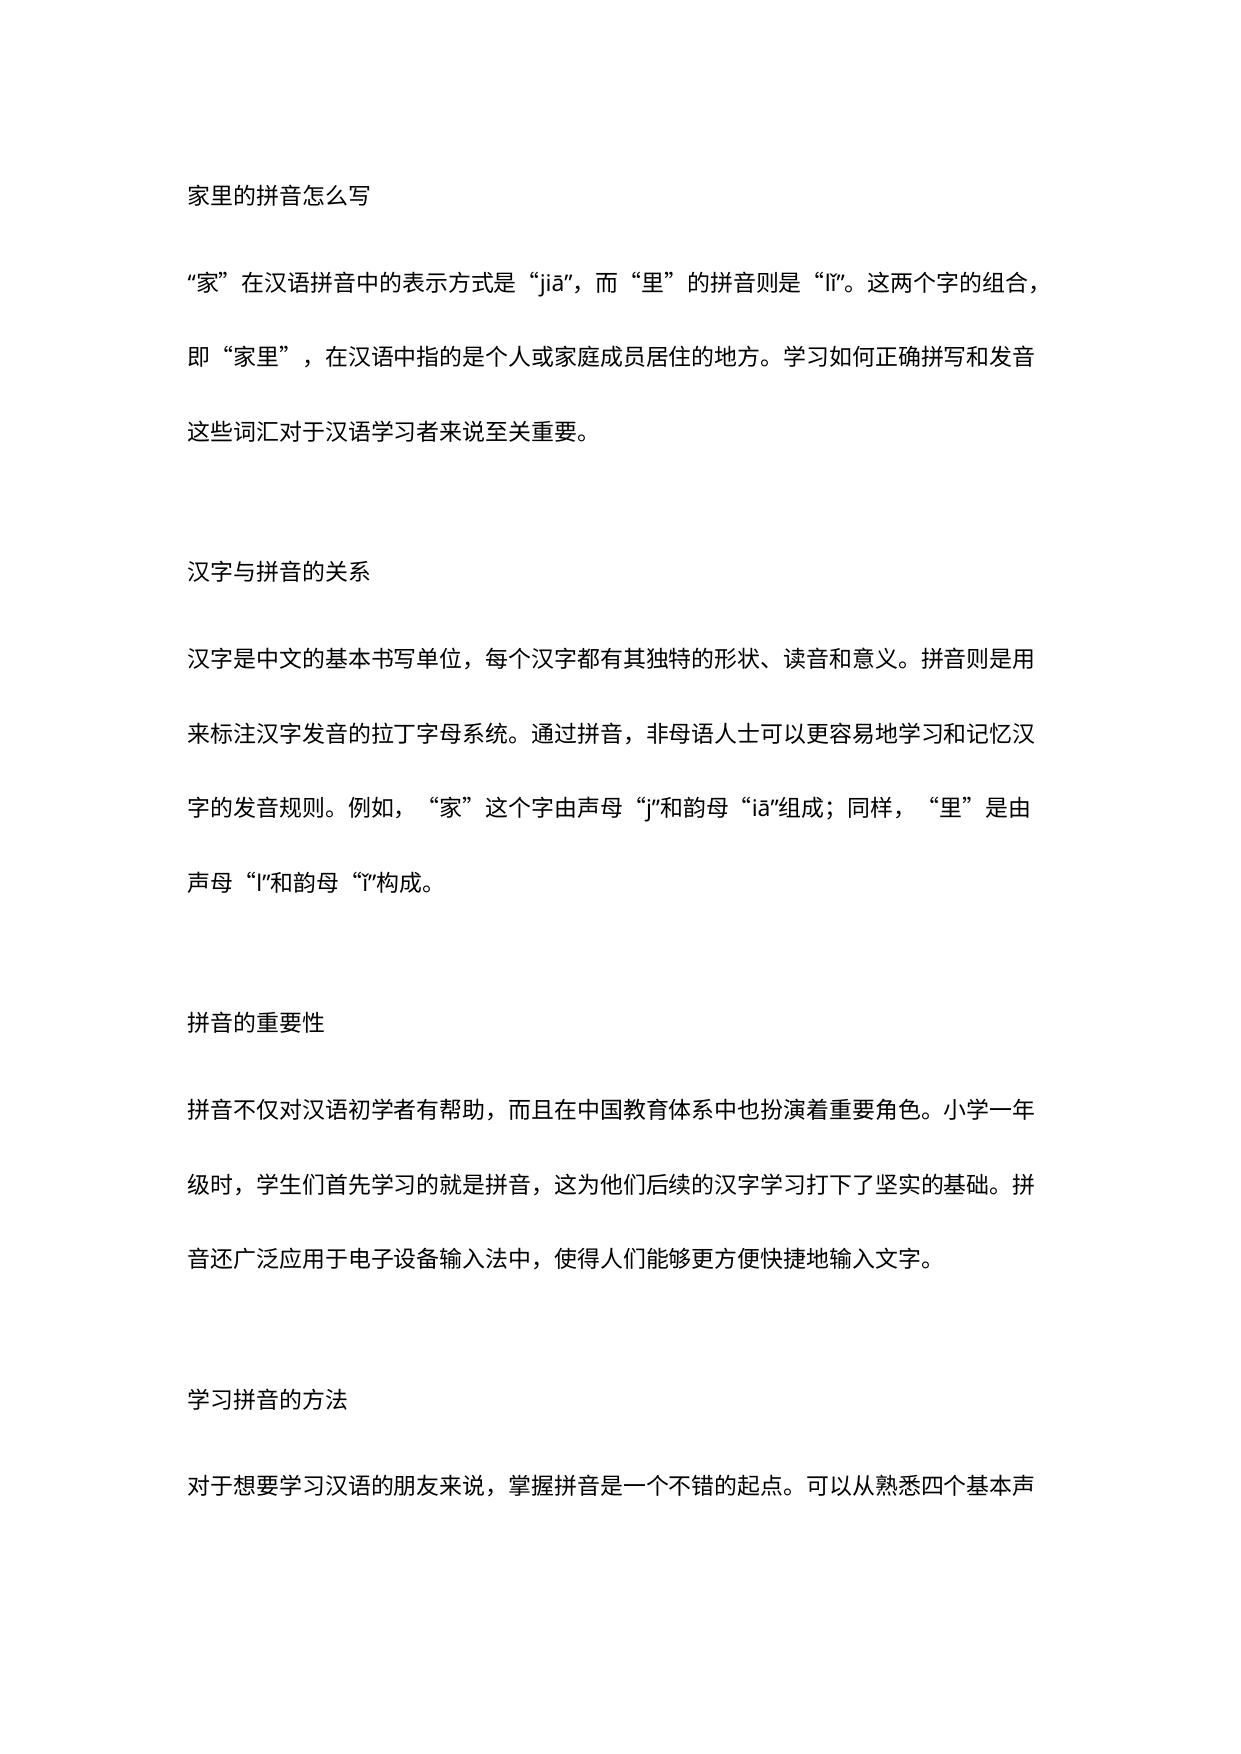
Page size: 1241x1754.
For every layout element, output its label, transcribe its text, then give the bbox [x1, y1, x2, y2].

text 汉字是中文的基本书写单位，每个汉字都有其独特的形状、读音和意义。拼音则是用来标注汉字发音的拉丁字母系统。通过拼音，非母语人士可以更容易地学习和记忆汉字的发音规则。例如，“家”这个字由声母“j”和韵母“iā”组成；同样，“里”是由声母“l”和韵母“ǐ”构成。 [187, 625, 1053, 914]
text 拼音不仅对汉语初学者有帮助，而且在中国教育体系中也扮演着重要角色。小学一年级时，学生们首先学习的就是拼音，这为他们后续的汉字学习打下了坚实的基础。拼音还广泛应用于电子设备输入法中，使得人们能够更方便快捷地输入文字。 [187, 1076, 1053, 1290]
text 拼音的重要性 [187, 989, 1053, 1054]
text 学习拼音的方法 [187, 1366, 1053, 1431]
text 汉字与拼音的关系 [187, 538, 1053, 603]
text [187, 1452, 1053, 1517]
text “家”在汉语拼音中的表示方式是“jiā”，而“里”的拼音则是“lǐ”。这两个字的组合，即“家里”，在汉语中指的是个人或家庭成员居住的地方。学习如何正确拼写和发音这些词汇对于汉语学习者来说至关重要。 [187, 248, 1053, 463]
text 家里的拼音怎么写 [187, 162, 1053, 227]
